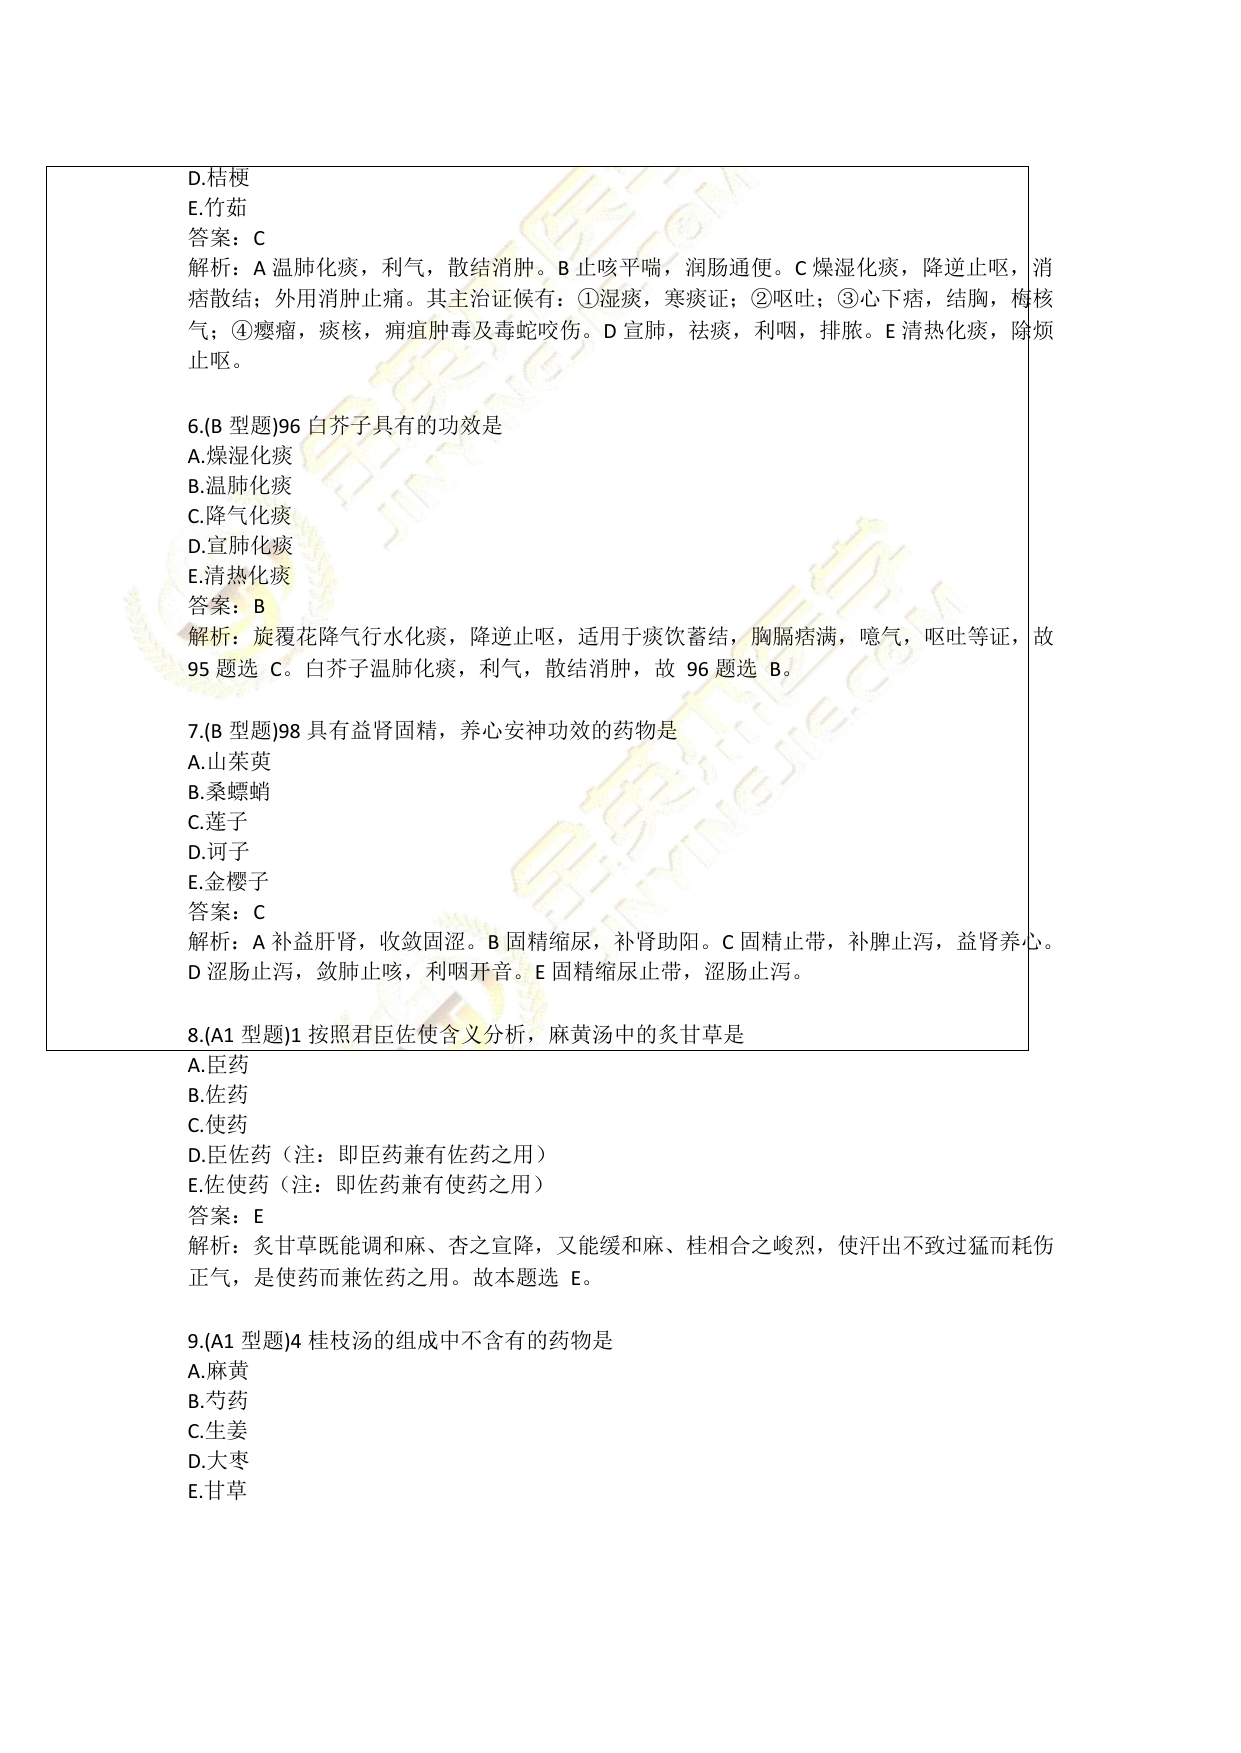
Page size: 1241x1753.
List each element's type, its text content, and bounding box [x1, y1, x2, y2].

list 95 题选 C。白芥子温肺化痰，利气，散结消肿，故 96 题选 B。 [187, 656, 1230, 681]
list C.莲子 [187, 809, 1230, 834]
list 解析：旋覆花降气行水化痰，降逆止呕，适用于痰饮蓄结，胸膈痞满，噫气，呕吐等证，故 [187, 626, 1230, 649]
list C.使药 [187, 1113, 1230, 1138]
list E.佐使药（注：即佐药兼有使药之用） [187, 1173, 1230, 1198]
list B.桑螵蛸 [187, 779, 1230, 804]
list 解析：A 温肺化痰，利气，散结消肿。B 止咳平喘，润肠通便。C 燥湿化痰，降逆止呕，消 [187, 255, 1230, 281]
list 止呕。 [187, 350, 1230, 373]
list E.甘草 [187, 1479, 1230, 1504]
list A.麻黄 [187, 1358, 1230, 1383]
list D.桔梗 [187, 165, 1230, 190]
list B.佐药 [187, 1082, 1230, 1108]
list D.臣佐药（注：即臣药兼有佐药之用） [187, 1143, 1230, 1168]
list A.燥湿化痰 [187, 443, 1230, 468]
list D.大枣 [187, 1448, 1230, 1474]
list A.山茱萸 [187, 749, 1230, 774]
list 答案：E [187, 1203, 1230, 1228]
list E.金樱子 [187, 869, 1230, 894]
picture [47, 167, 1028, 1050]
list D 涩肠止泻，敛肺止咳，利咽开音。E 固精缩尿止带，涩肠止泻。 [187, 960, 1230, 985]
list 7.(B 型题)98 具有益肾固精，养心安神功效的药物是 [187, 719, 1230, 744]
list A.臣药 [187, 1052, 1230, 1078]
list E.竹茹 [187, 195, 1230, 220]
list 8.(A1 型题)1 按照君臣佐使含义分析，麻黄汤中的炙甘草是 [187, 1022, 1230, 1047]
list 答案：B [187, 594, 1230, 619]
list 答案：C [187, 225, 1230, 250]
list E.清热化痰 [187, 563, 1230, 589]
list C.生姜 [187, 1418, 1230, 1444]
list D.宣肺化痰 [187, 533, 1230, 559]
list 解析：炙甘草既能调和麻、杏之宣降，又能缓和麻、桂相合之峻烈，使汗出不致过猛而耗伤 [187, 1235, 1230, 1258]
list 答案：C [187, 899, 1230, 925]
list D.诃子 [187, 839, 1230, 864]
list 正气，是使药而兼佐药之用。故本题选 E。 [187, 1266, 1230, 1291]
list C.降气化痰 [187, 503, 1230, 528]
list B.芍药 [187, 1388, 1230, 1413]
list 痞散结；外用消肿止痛。其主治证候有：①湿痰，寒痰证；②呕吐；③心下痞，结胸，梅核 [187, 288, 1230, 311]
list 气；④瘿瘤，痰核，痈疽肿毒及毒蛇咬伤。D 宣肺，祛痰，利咽，排脓。E 清热化痰，除烦 [187, 318, 1230, 343]
list 解析：A 补益肝肾，收敛固涩。B 固精缩尿，补肾助阳。C 固精止带，补脾止泻，益肾养心。 [187, 929, 1230, 955]
list 6.(B 型题)96 白芥子具有的功效是 [187, 413, 1230, 438]
list B.温肺化痰 [187, 473, 1230, 498]
list 9.(A1 型题)4 桂枝汤的组成中不含有的药物是 [187, 1328, 1230, 1353]
